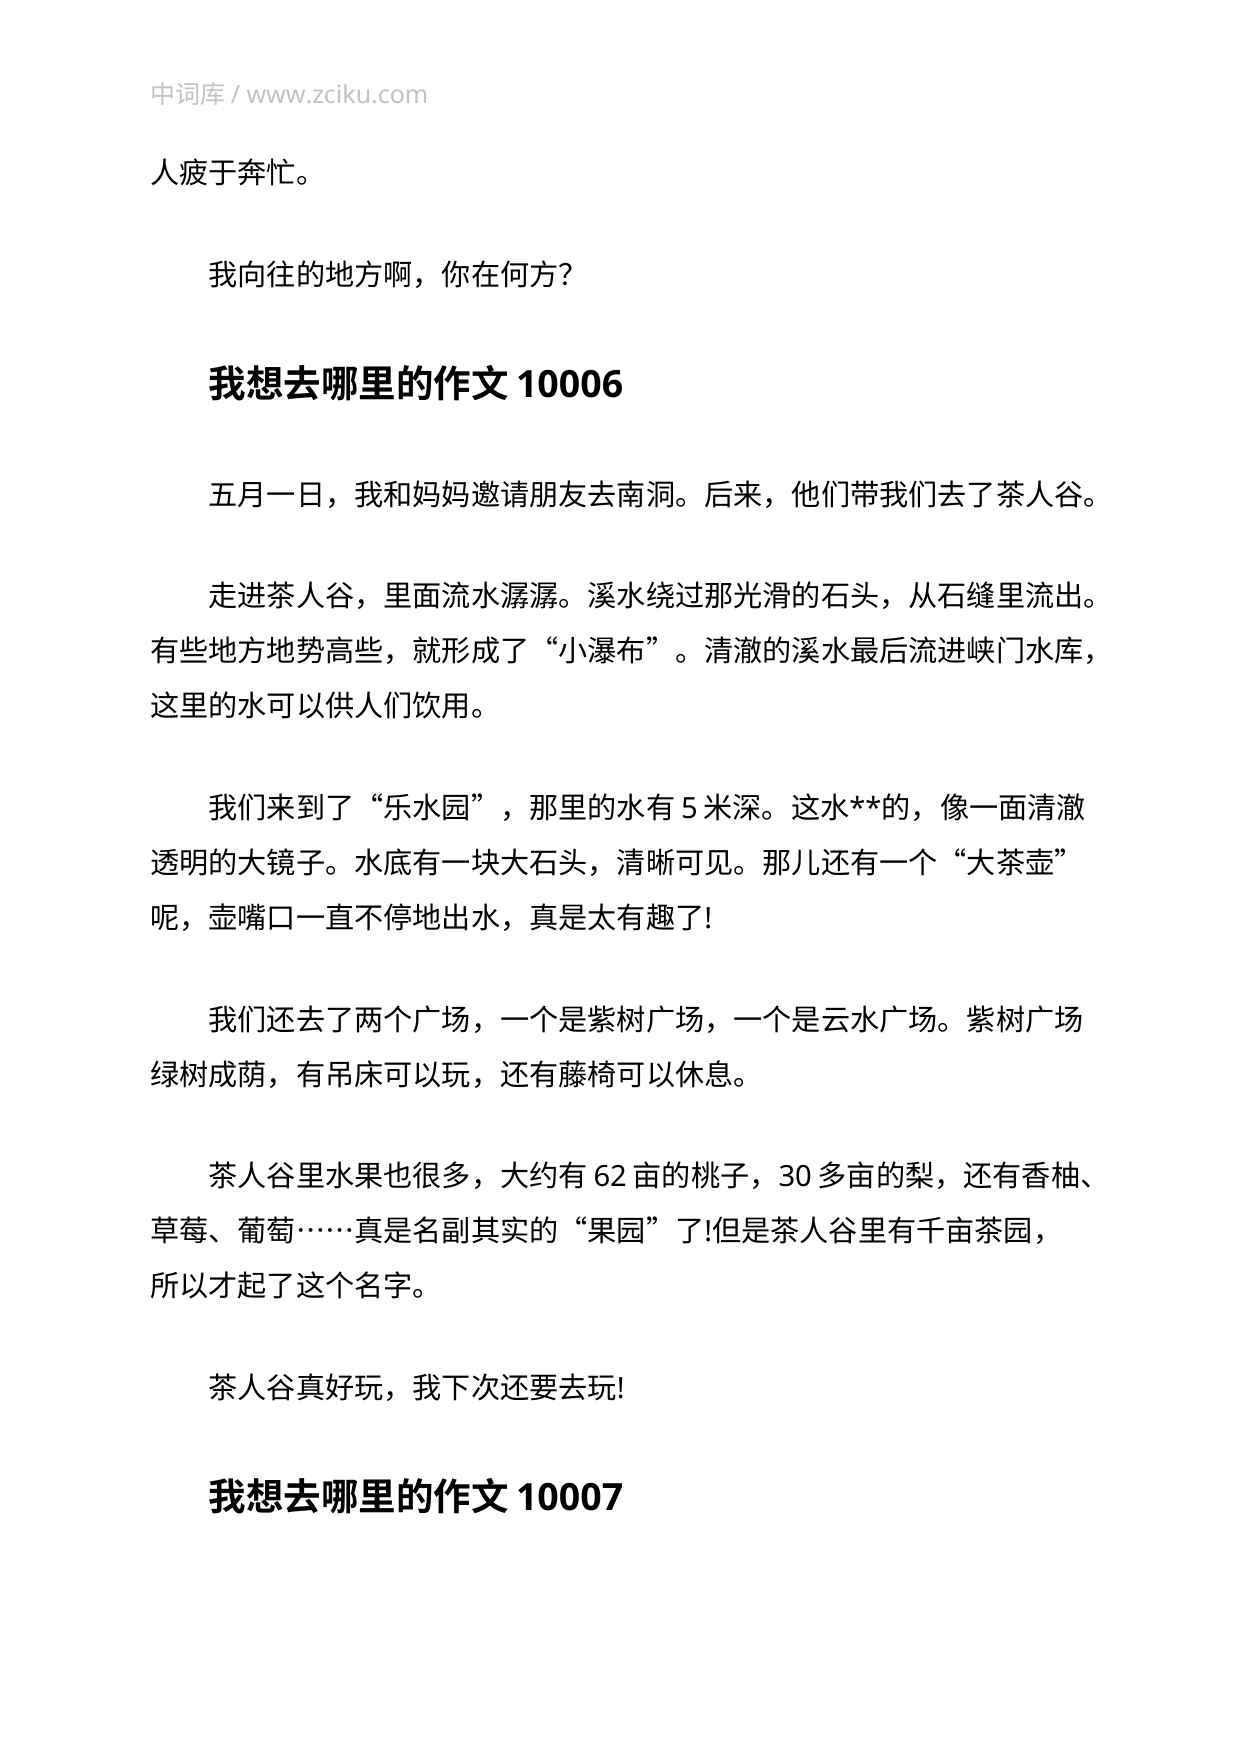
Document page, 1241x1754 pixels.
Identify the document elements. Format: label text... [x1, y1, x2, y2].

text 走进茶人谷，里面流水潺潺。溪水绕过那光滑的石头，从石缝里流出。有些地方地势高些，就形成了“小瀑布”。清澈的溪水最后流进峡门水库，这里的水可以供人们饮用。 [150, 573, 1090, 725]
text 茶人谷里水果也很多，大约有62亩的桃子，30多亩的梨，还有香柚、草莓、葡萄……真是名副其实的“果园”了!但是茶人谷里有千亩茶园，所以才起了这个名字。 [150, 1153, 1090, 1305]
text 五月一日，我和妈妈邀请朋友去南洞。后来，他们带我们去了茶人谷。 [150, 471, 1090, 513]
text 我想去哪里的作文10007 [150, 1467, 1090, 1521]
text 我想去哪里的作文10006 [150, 353, 1090, 408]
text 我们还去了两个广场，一个是紫树广场，一个是云水广场。紫树广场绿树成荫，有吊床可以玩，还有藤椅可以休息。 [150, 996, 1090, 1093]
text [150, 150, 1090, 192]
text 茶人谷真好玩，我下次还要去玩! [150, 1365, 1090, 1407]
text 我向往的地方啊，你在何方？ [150, 252, 1090, 294]
text 我们来到了“乐水园”，那里的水有5米深。这水**的，像一面清澈透明的大镜子。水底有一块大石头，清晰可见。那儿还有一个“大茶壶”呢，壶嘴口一直不停地出水，真是太有趣了! [150, 784, 1090, 937]
